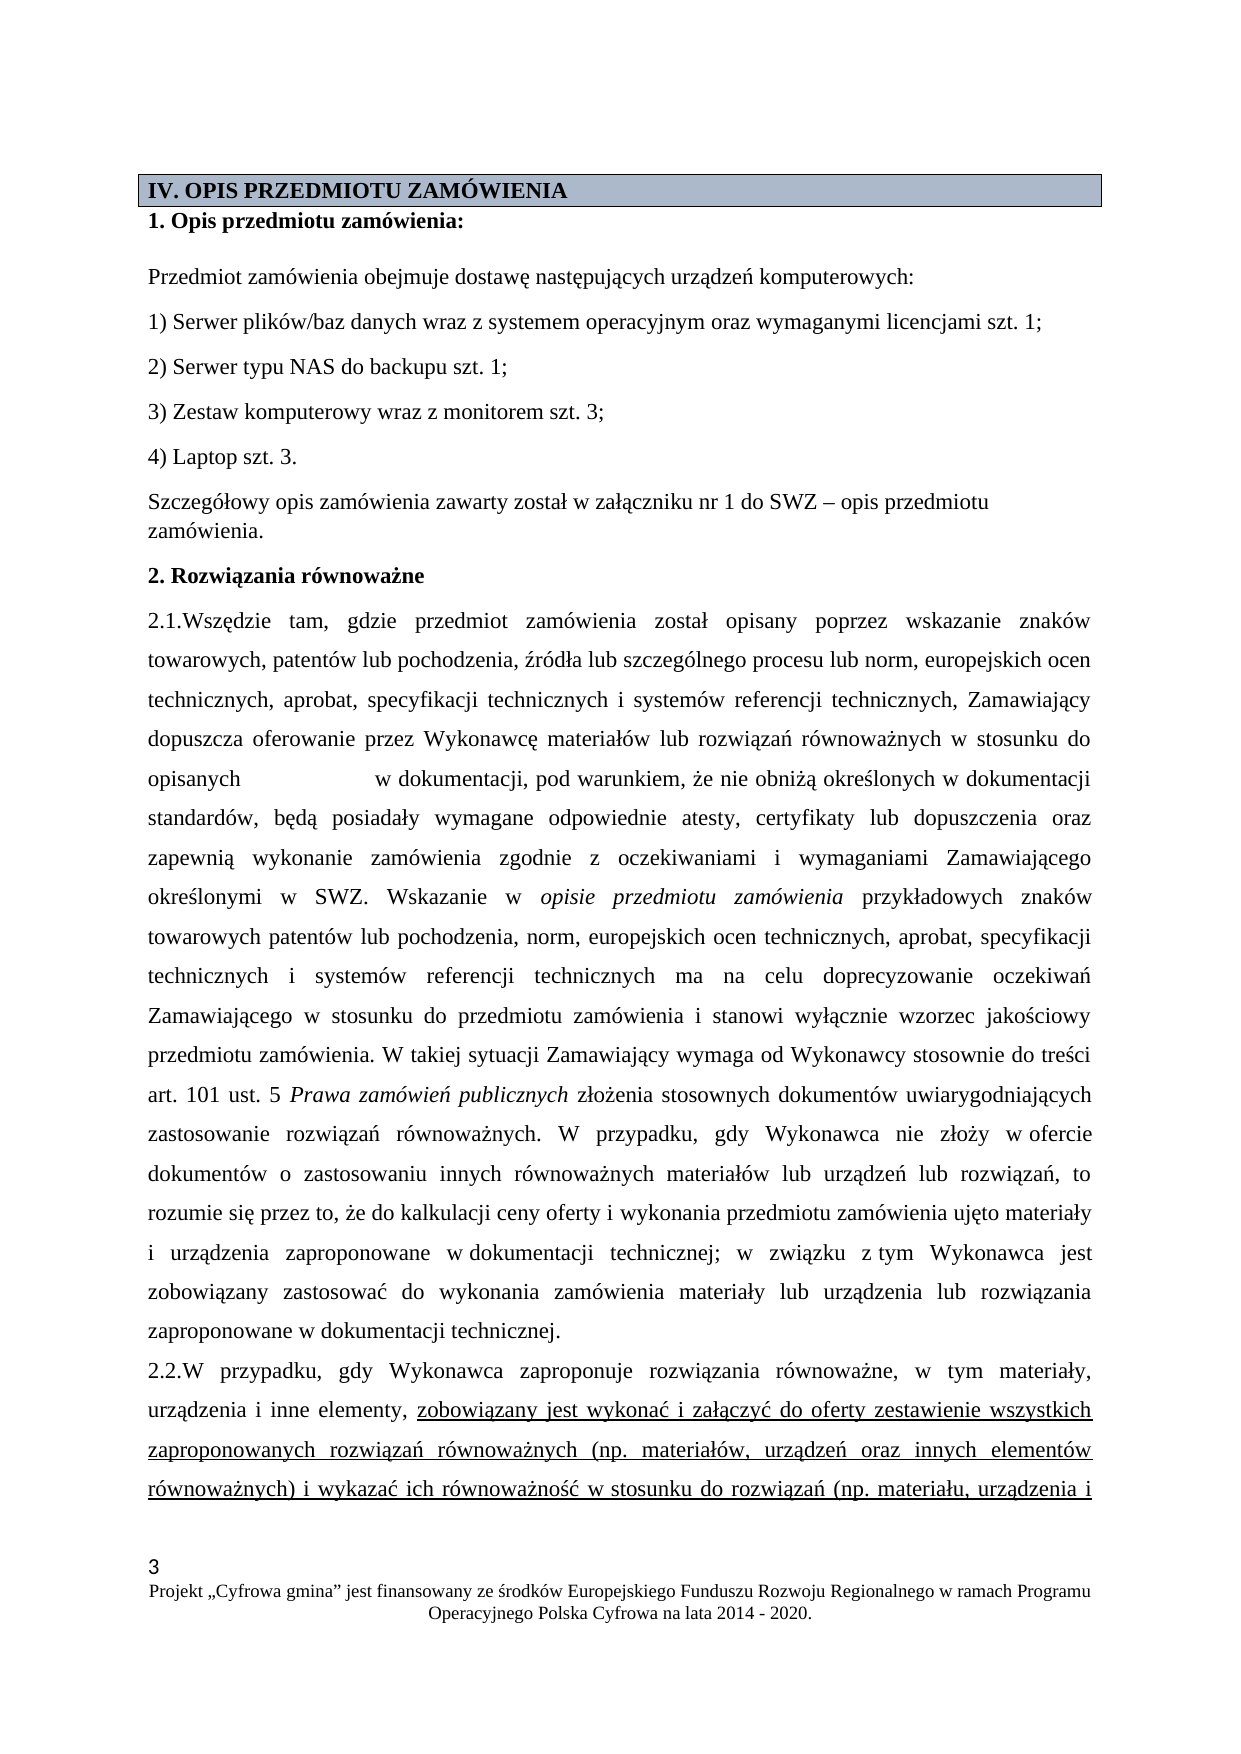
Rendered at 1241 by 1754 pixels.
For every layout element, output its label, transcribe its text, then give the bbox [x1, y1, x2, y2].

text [148, 1460, 1092, 1498]
text 2.1.Wszędzie tam, gdzie przedmiot zamówienia został opisany poprzez wskazanie znaków towarowych, patentów lub pochodzenia, źródła lub szczególnego procesu lub norm, europejskich ocen technicznych, aprobat, specyfikacji technicznych i systemów referencji technicznych, Zamawiający dopuszcza oferowanie przez Wykonawcę materiałów lub rozwiązań równoważnych w stosunku do opisanych w dokumentacji, pod warunkiem, że nie obniżą określonych w dokumentacji standardów, będą posiadały wymagane odpowiednie atesty, certyfikaty lub dopuszczenia oraz zapewnią wykonanie zamówienia zgodnie z oczekiwaniami i wymaganiami Zamawiającego określonymi w SWZ. Wskazanie w opisie przedmiotu zamówienia przykładowych znaków towarowych patentów lub pochodzenia, norm, europejskich ocen technicznych, aprobat, specyfikacji technicznych i systemów referencji technicznych ma na celu doprecyzowanie oczekiwań Zamawiającego w stosunku do przedmiotu zamówienia i stanowi wyłącznie wzorzec jakościowy przedmiotu zamówienia. W takiej sytuacji Zamawiający wymaga od Wykonawcy stosownie do treści art. 101 ust. 5 Prawa zamówień publicznych złożenia stosownych dokumentów uwiarygodniających zastosowanie rozwiązań równoważnych. W przypadku, gdy Wykonawca nie złoży w ofercie dokumentów o zastosowaniu innych równoważnych materiałów lub urządzeń lub rozwiązań, to rozumie się przez to, że do kalkulacji ceny oferty i wykonania przedmiotu zamówienia ujęto materiały i urządzenia zaproponowane w dokumentacji technicznej; w związku z tym Wykonawca jest zobowiązany zastosować do wykonania zamówienia materiały lub urządzenia lub rozwiązania zaproponowane w dokumentacji technicznej. [148, 607, 1092, 1344]
text 1. Opis przedmiotu zamówienia: [148, 207, 1092, 233]
text 1) Serwer plików/baz danych wraz z systemem operacyjnym oraz wymaganymi licencjami szt. 1; [148, 308, 1092, 334]
text 4) Laptop szt. 3. [148, 443, 1092, 469]
text 2. Rozwiązania równoważne [148, 562, 1092, 588]
text IV. OPIS PRZEDMIOTU ZAMÓWIENIA [139, 175, 1101, 206]
text Przedmiot zamówienia obejmuje dostawę następujących urządzeń komputerowych: [148, 263, 1092, 289]
text Szczegółowy opis zamówienia zawarty został w załączniku nr 1 do SWZ – opis przedmiotu zamówienia. [148, 488, 1092, 543]
text 3) Zestaw komputerowy wraz z monitorem szt. 3; [148, 398, 1092, 424]
text 2) Serwer typu NAS do backupu szt. 1; [148, 353, 1092, 379]
